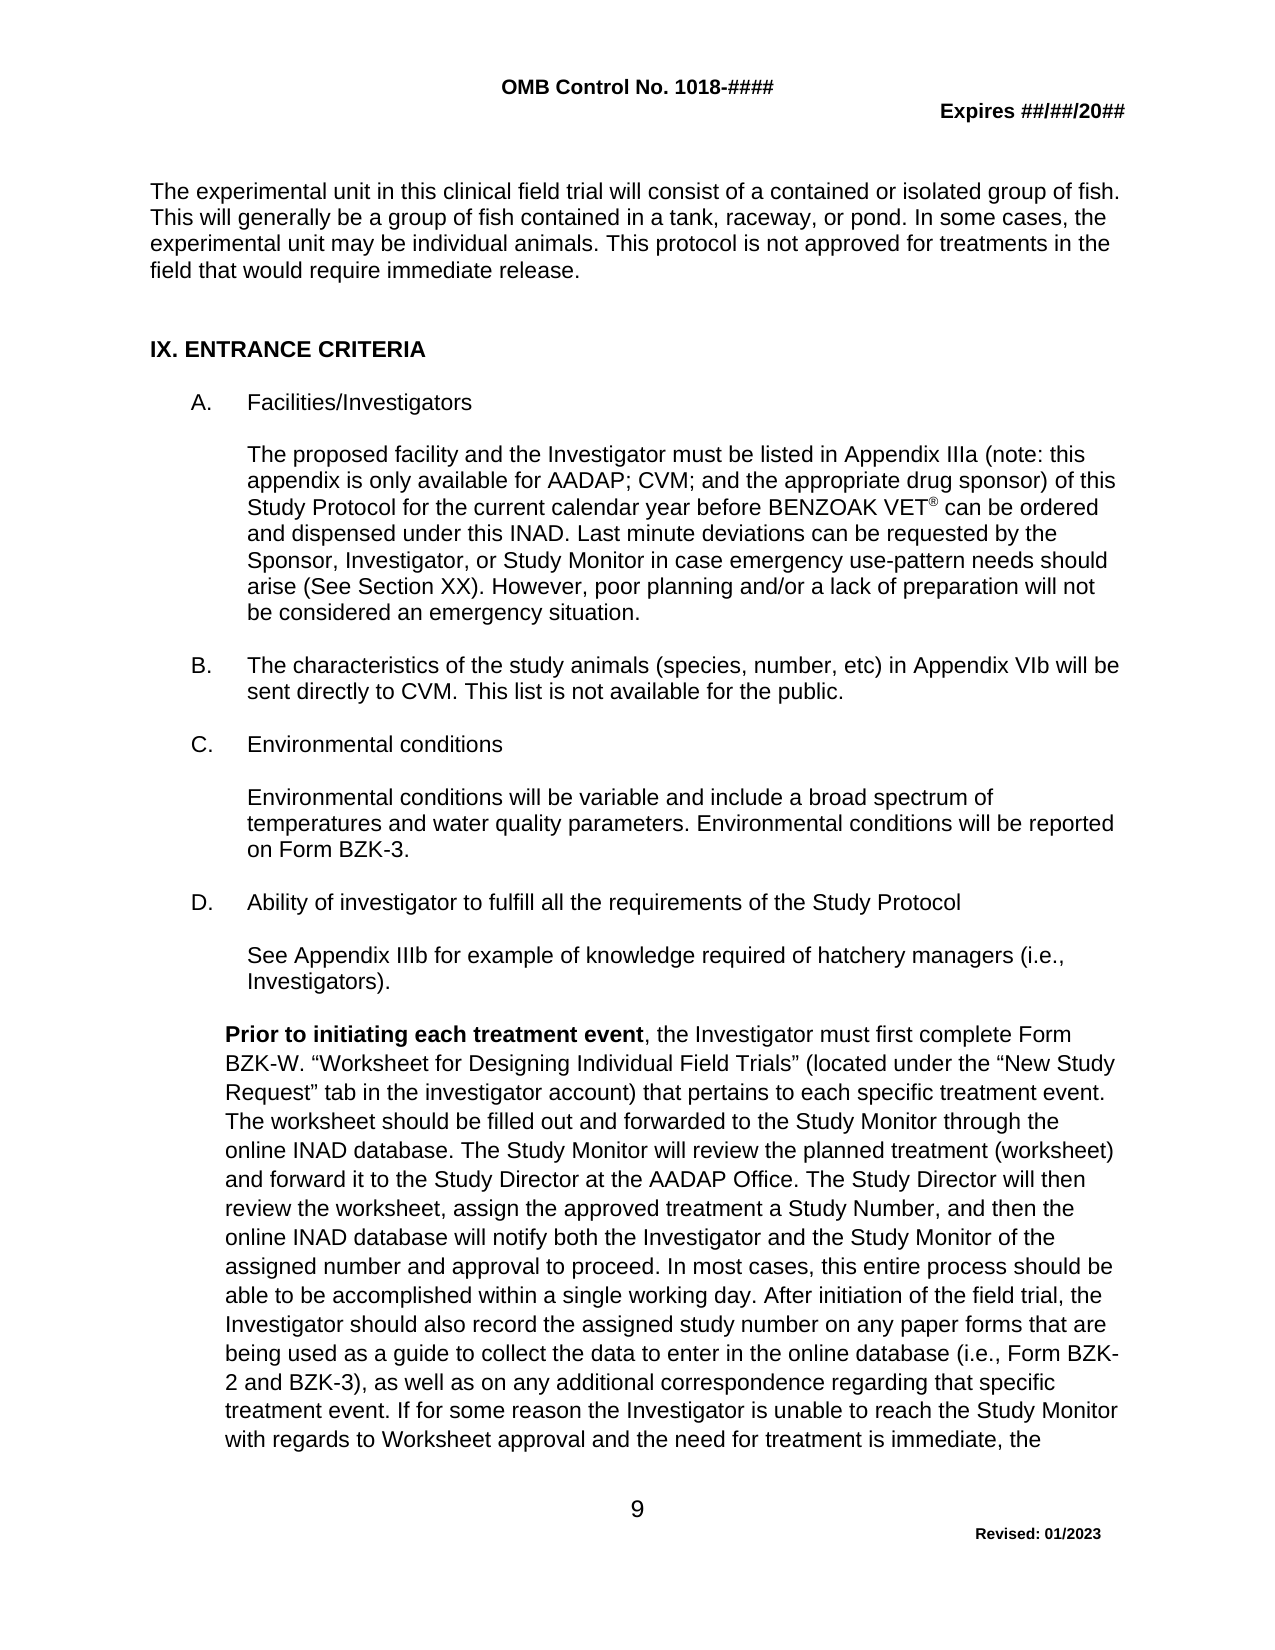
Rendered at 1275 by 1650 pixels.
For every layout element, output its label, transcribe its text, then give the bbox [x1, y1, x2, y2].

text IX. ENTRANCE CRITERIA [150, 336, 1125, 362]
text A. Facilities/Investigators [150, 388, 1125, 415]
text B. The characteristics of the study animals (species, number, etc) in Appendix VIb will be sent directly to CVM. This list is not available for the public. [184, 652, 1125, 705]
text The proposed facility and the Investigator must be listed in Appendix IIIa (note: this appendix is only available for AADAP; CVM; and the appropriate drug sponsor) of this Study Protocol for the current calendar year before BENZOAK VET® can be ordered and dispensed under this INAD. Last minute deviations can be requested by the Sponsor, Investigator, or Study Monitor in case emergency use-pattern needs should arise (See Section XX). However, poor planning and/or a lack of preparation will not be considered an emergency situation. [247, 441, 1125, 626]
text Environmental conditions will be variable and include a broad spectrum of temperatures and water quality parameters. Environmental conditions will be reported on Form BZK-3. [247, 784, 1125, 863]
text See Appendix IIIb for example of knowledge required of hatchery managers (i.e., Investigators). [247, 942, 1125, 994]
text The experimental unit in this clinical field trial will consist of a contained or isolated group of fish. This will generally be a group of fish contained in a tank, raceway, or pond. In some cases, the experimental unit may be individual animals. This protocol is not approved for treatments in the field that would require immediate release. [150, 178, 1125, 283]
text C. Environmental conditions [184, 731, 1125, 757]
text D. Ability of investigator to fulfill all the requirements of the Study Protocol [184, 889, 1125, 916]
